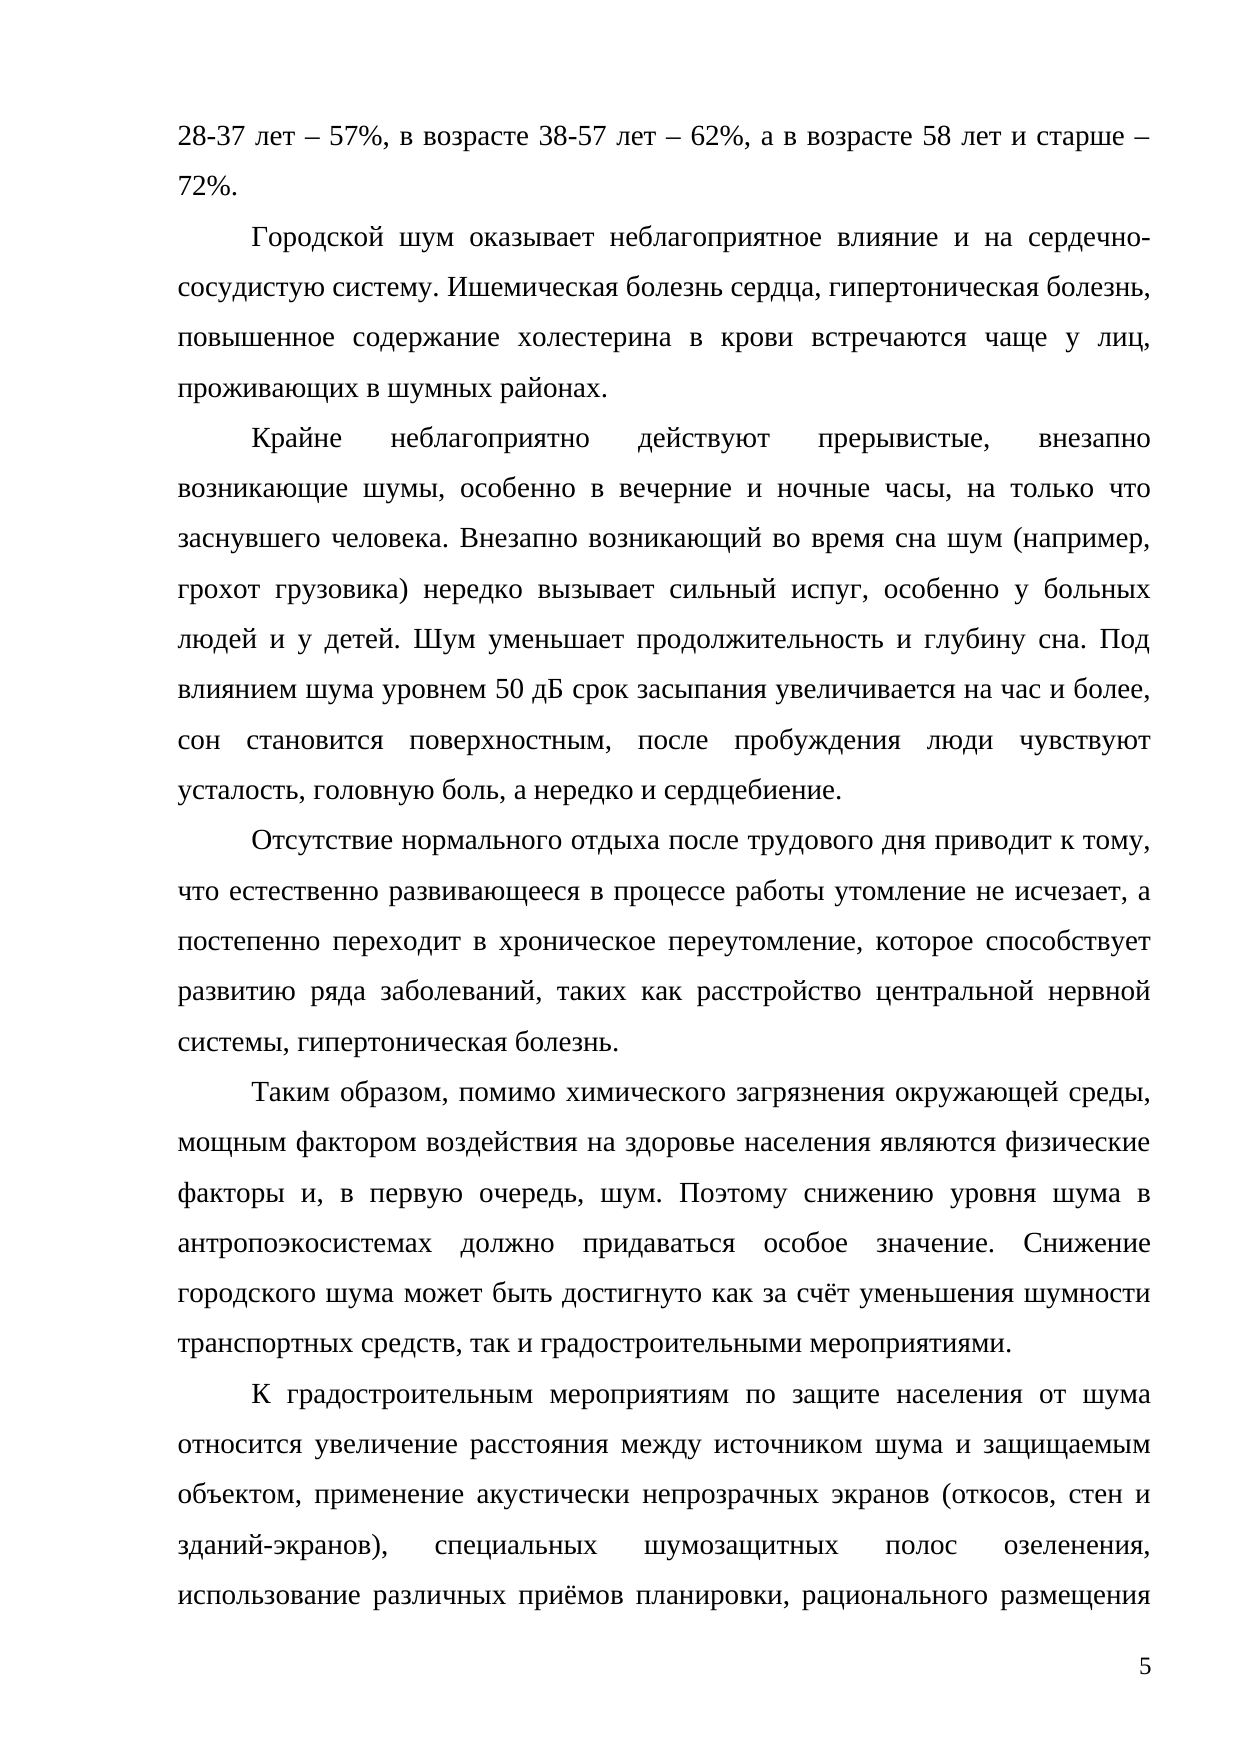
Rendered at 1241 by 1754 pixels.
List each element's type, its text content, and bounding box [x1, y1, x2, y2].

text Отсутствие нормального отдыха после трудового дня приводит к тому, что естественно развивающееся в процессе работы утомление не исчезает, а постепенно переходит в хроническое переутомление, которое способствует развитию ряда заболеваний, таких как расстройство центральной нервной системы, гипертоническая болезнь. [177, 822, 1152, 1057]
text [177, 1376, 1152, 1611]
text Крайне неблагоприятно действуют прерывистые, внезапно возникающие шумы, особенно в вечерние и ночные часы, на только что заснувшего человека. Внезапно возникающий во время сна шум (например, грохот грузовика) нередко вызывает сильный испуг, особенно у больных людей и у детей. Шум уменьшает продолжительность и глубину сна. Под влиянием шума уровнем 50 дБ срок засыпания увеличивается на час и более, сон становится поверхностным, после пробуждения люди чувствуют усталость, головную боль, а нередко и сердцебиение. [177, 420, 1152, 806]
text Таким образом, помимо химического загрязнения окружающей среды, мощным фактором воздействия на здоровье населения являются физические факторы и, в первую очередь, шум. Поэтому снижению уровня шума в антропоэкосистемах должно придаваться особое значение. Снижение городского шума может быть достигнуто как за счёт уменьшения шумности транспортных средств, так и градостроительными мероприятиями. [177, 1074, 1152, 1359]
text Городской шум оказывает неблагоприятное влияние и на сердечно-сосудистую систему. Ишемическая болезнь сердца, гипертоническая болезнь, повышенное содержание холестерина в крови встречаются чаще у лиц, проживающих в шумных районах. [177, 219, 1152, 403]
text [177, 118, 1152, 202]
